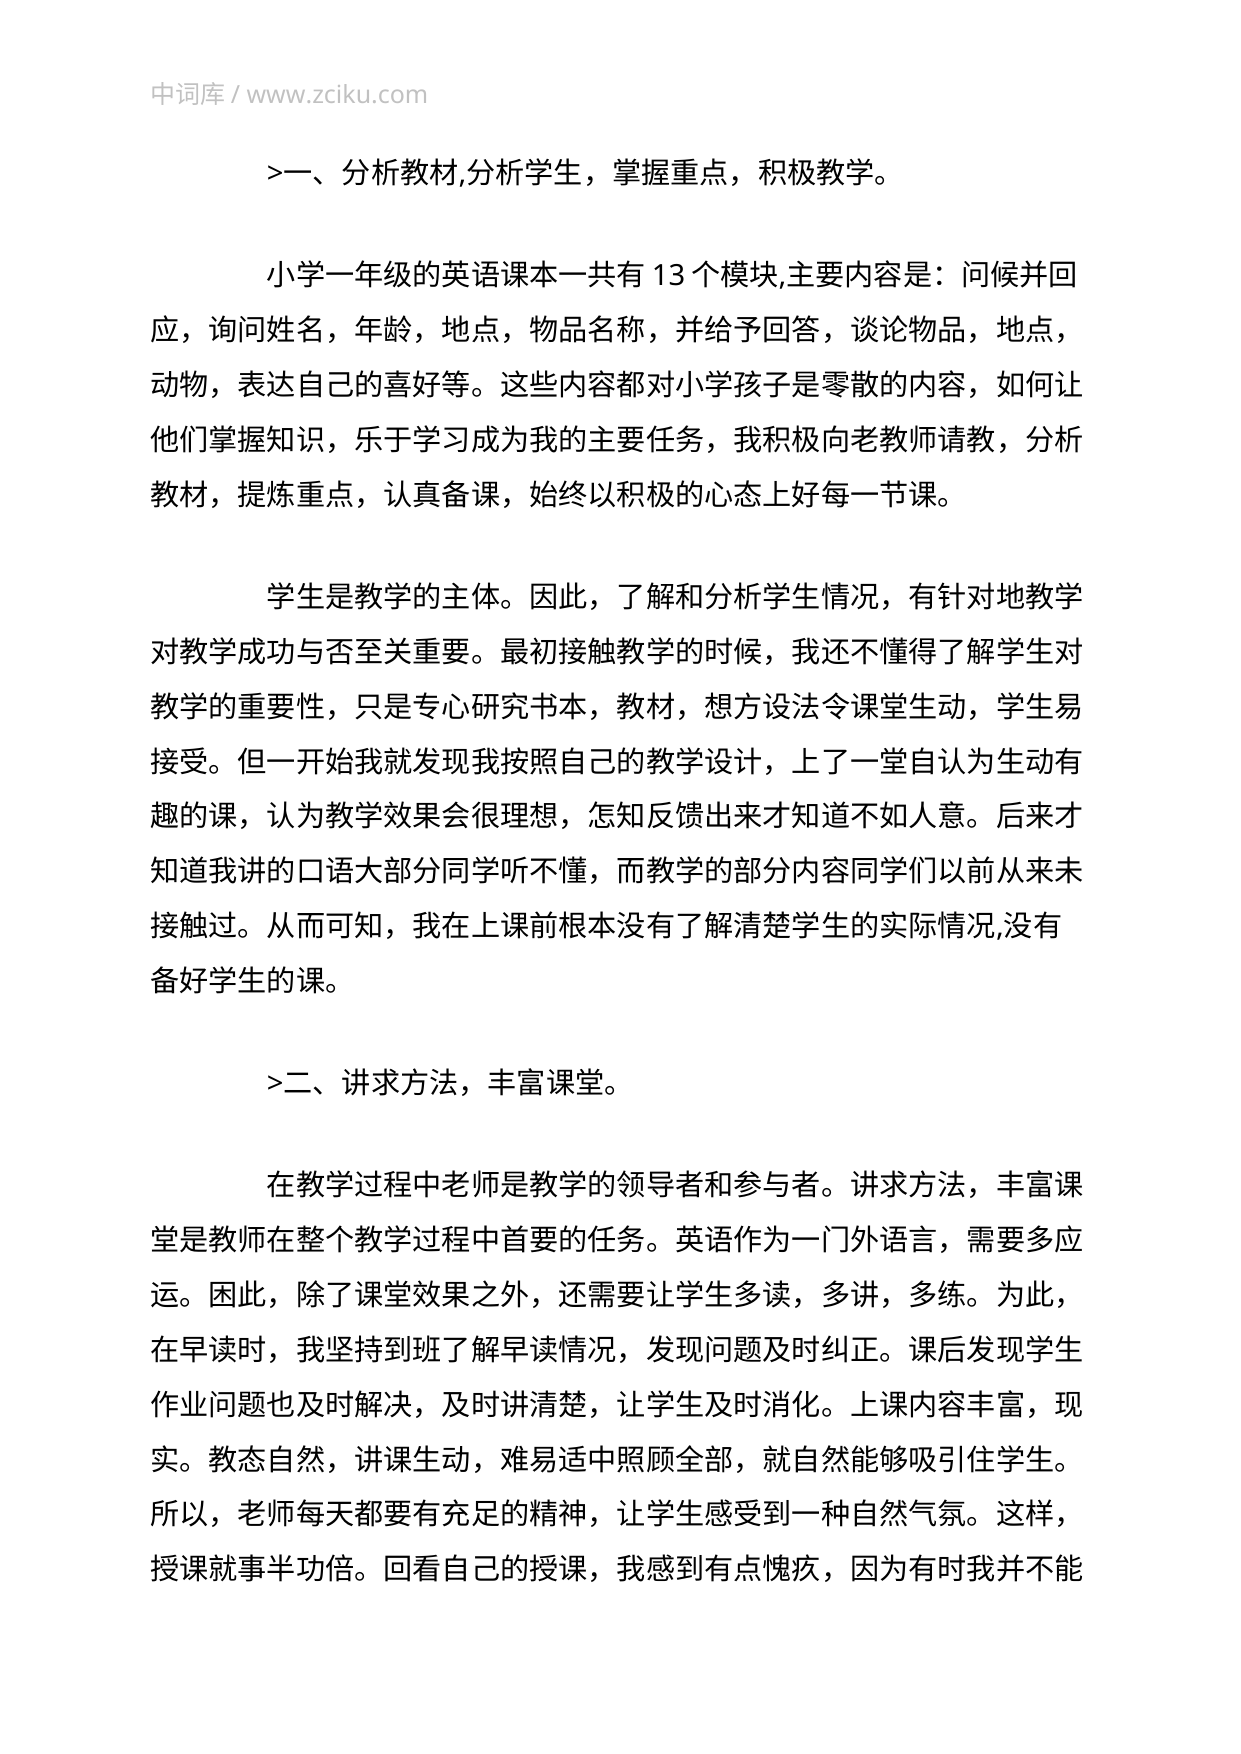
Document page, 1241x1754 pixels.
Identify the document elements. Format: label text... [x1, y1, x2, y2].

text >一、分析教材,分析学生，掌握重点，积极教学。 [150, 150, 1090, 192]
text 小学一年级的英语课本一共有13个模块,主要内容是：问候并回应，询问姓名，年龄，地点，物品名称，并给予回答，谈论物品，地点，动物，表达自己的喜好等。这些内容都对小学孩子是零散的内容，如何让他们掌握知识，乐于学习成为我的主要任务，我积极向老教师请教，分析教材，提炼重点，认真备课，始终以积极的心态上好每一节课。 [150, 252, 1090, 514]
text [150, 1162, 1090, 1588]
text >二、讲求方法，丰富课堂。 [150, 1059, 1090, 1102]
text 学生是教学的主体。因此，了解和分析学生情况，有针对地教学对教学成功与否至关重要。最初接触教学的时候，我还不懂得了解学生对教学的重要性，只是专心研究书本，教材，想方设法令课堂生动，学生易接受。但一开始我就发现我按照自己的教学设计，上了一堂自认为生动有趣的课，认为教学效果会很理想，怎知反馈出来才知道不如人意。后来才知道我讲的口语大部分同学听不懂，而教学的部分内容同学们以前从来未接触过。从而可知，我在上课前根本没有了解清楚学生的实际情况,没有备好学生的课。 [150, 573, 1090, 1000]
